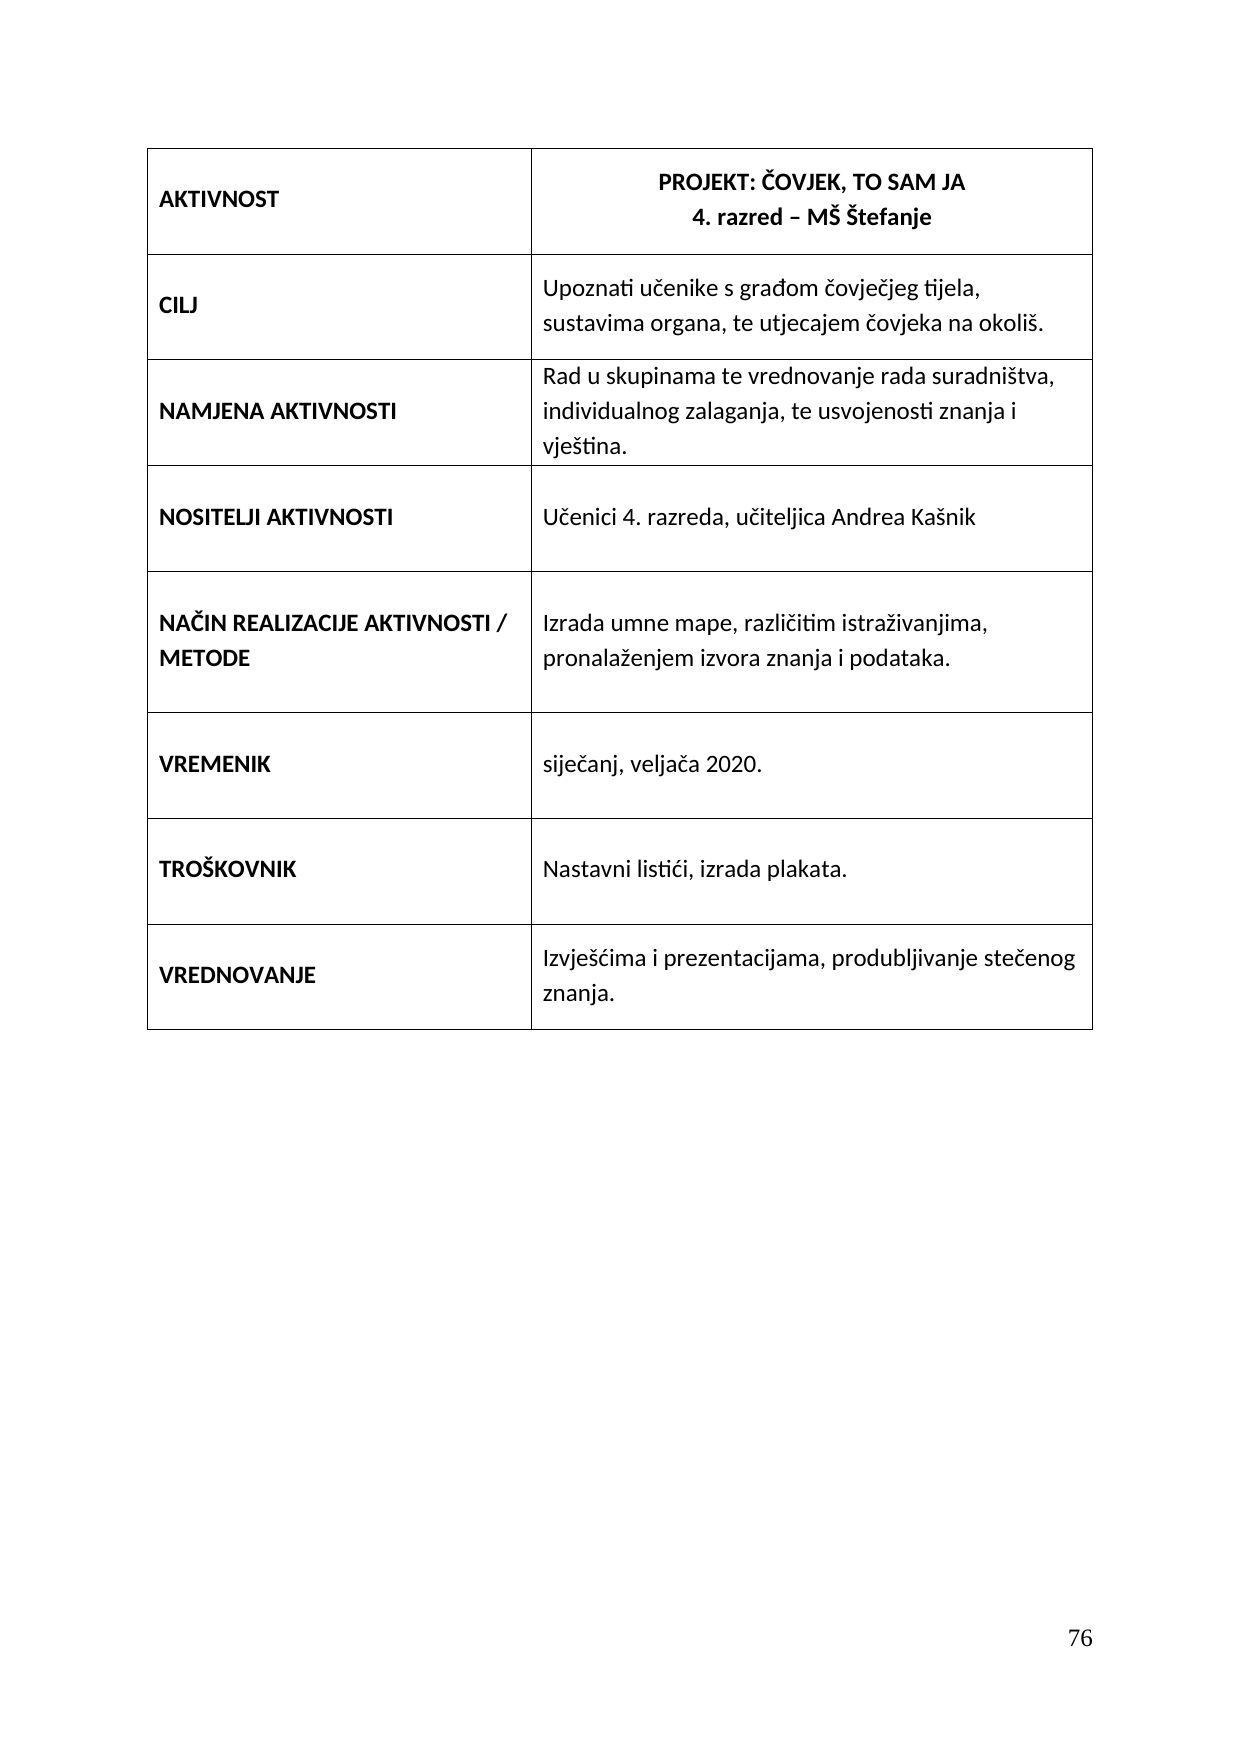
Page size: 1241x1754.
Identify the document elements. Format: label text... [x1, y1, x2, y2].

table_cell NOSITELJI AKTIVNOSTI [148, 466, 531, 571]
table_cell Učenici 4. razreda, učiteljica Andrea Kašnik [532, 466, 1092, 571]
table_cell VREDNOVANJE [148, 925, 531, 1029]
table_cell Upoznati učenike s građom čovječjeg tijela, sustavima organa, te utjecajem čovjeka na okoliš. [532, 255, 1092, 359]
table_cell Nastavni listići, izrada plakata. [532, 819, 1092, 923]
table_cell NAMJENA AKTIVNOSTI [148, 360, 531, 465]
table_cell Izrada umne mape, različitim istraživanjima, pronalaženjem izvora znanja i podataka. [532, 572, 1092, 712]
table_cell CILJ [148, 255, 531, 359]
table_cell VREMENIK [148, 713, 531, 818]
table_header PROJEKT: ČOVJEK, TO SAM JA 4. razred – MŠ Štefanje [532, 149, 1092, 253]
table_cell TROŠKOVNIK [148, 819, 531, 923]
table_cell siječanj, veljača 2020. [532, 713, 1092, 818]
table_header AKTIVNOST [148, 149, 531, 253]
table_cell Izvješćima i prezentacijama, produbljivanje stečenog znanja. [532, 925, 1092, 1029]
table_cell Rad u skupinama te vrednovanje rada suradništva, individualnog zalaganja, te usvojenosti znanja i vještina. [532, 360, 1092, 465]
table_cell NAČIN REALIZACIJE AKTIVNOSTI / METODE [148, 572, 531, 712]
